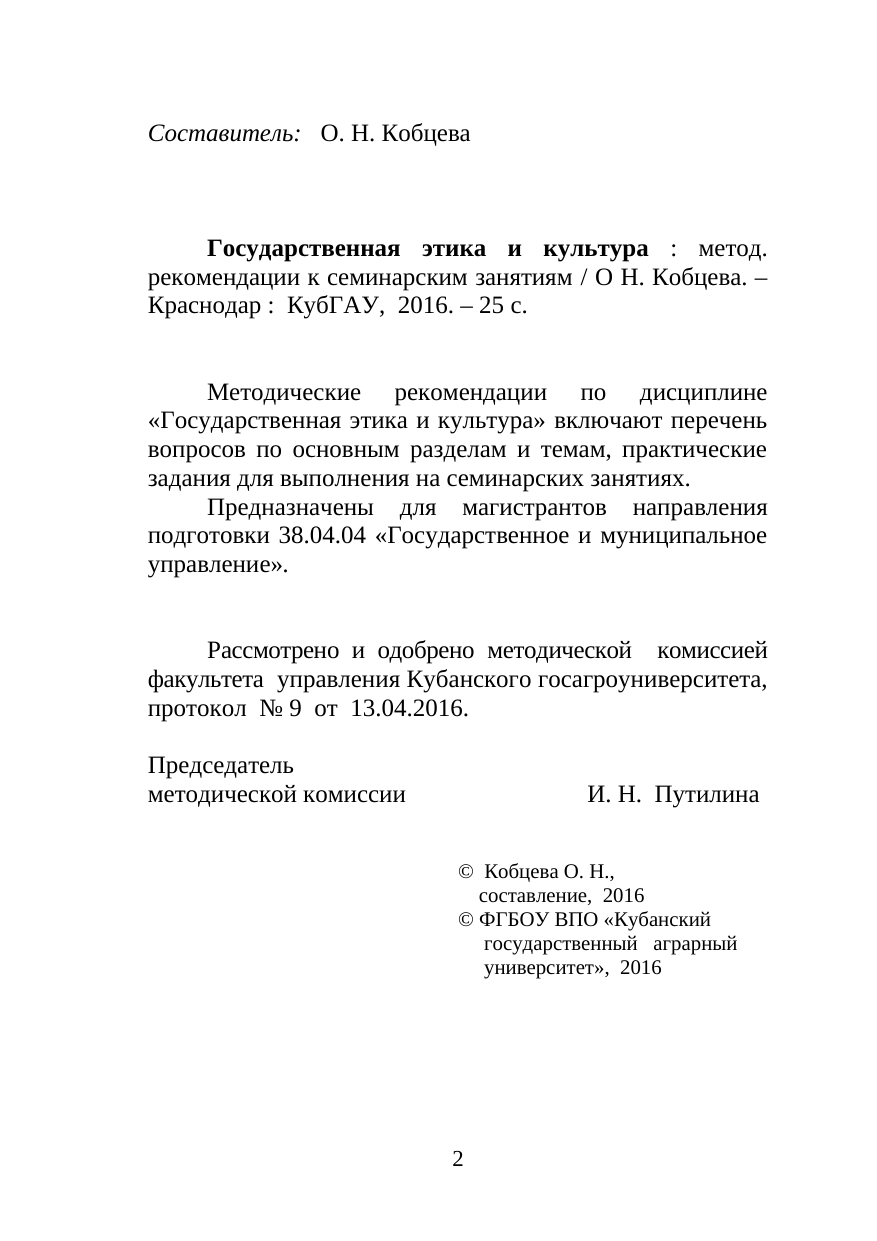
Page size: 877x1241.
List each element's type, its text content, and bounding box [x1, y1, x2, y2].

text Методические рекомендации по дисциплине «Государственная этика и культура» включают перечень вопросов по основным разделам и темам, практические задания для выполнения на семинарских занятиях. [148, 377, 768, 492]
text Председатель [148, 751, 768, 779]
text университет», 2016 [458, 955, 768, 979]
text государственный аграрный [458, 931, 768, 955]
text Предназначены для магистрантов направления подготовки 38.04.04 «Государственное и муниципальное управление». [148, 492, 768, 578]
text Государственная этика и культура : метод. рекомендации к семинарским занятиям / О Н. Кобцева. – Краснодар : КубГАУ, 2016. – 25 с. [148, 233, 768, 319]
text методической комиссии И. Н. Путилина [148, 779, 768, 808]
text © Кобцева О. Н., [458, 858, 783, 883]
text составление, 2016 [458, 883, 783, 907]
text Рассмотрено и одобрено методической комиссией факультета управления Кубанского госагроуниверситета, протокол № 9 от 13.04.2016. [148, 636, 768, 722]
text Составитель: О. Н. Кобцева [148, 118, 768, 147]
text © ФГБОУ ВПО «Кубанский [458, 907, 768, 931]
